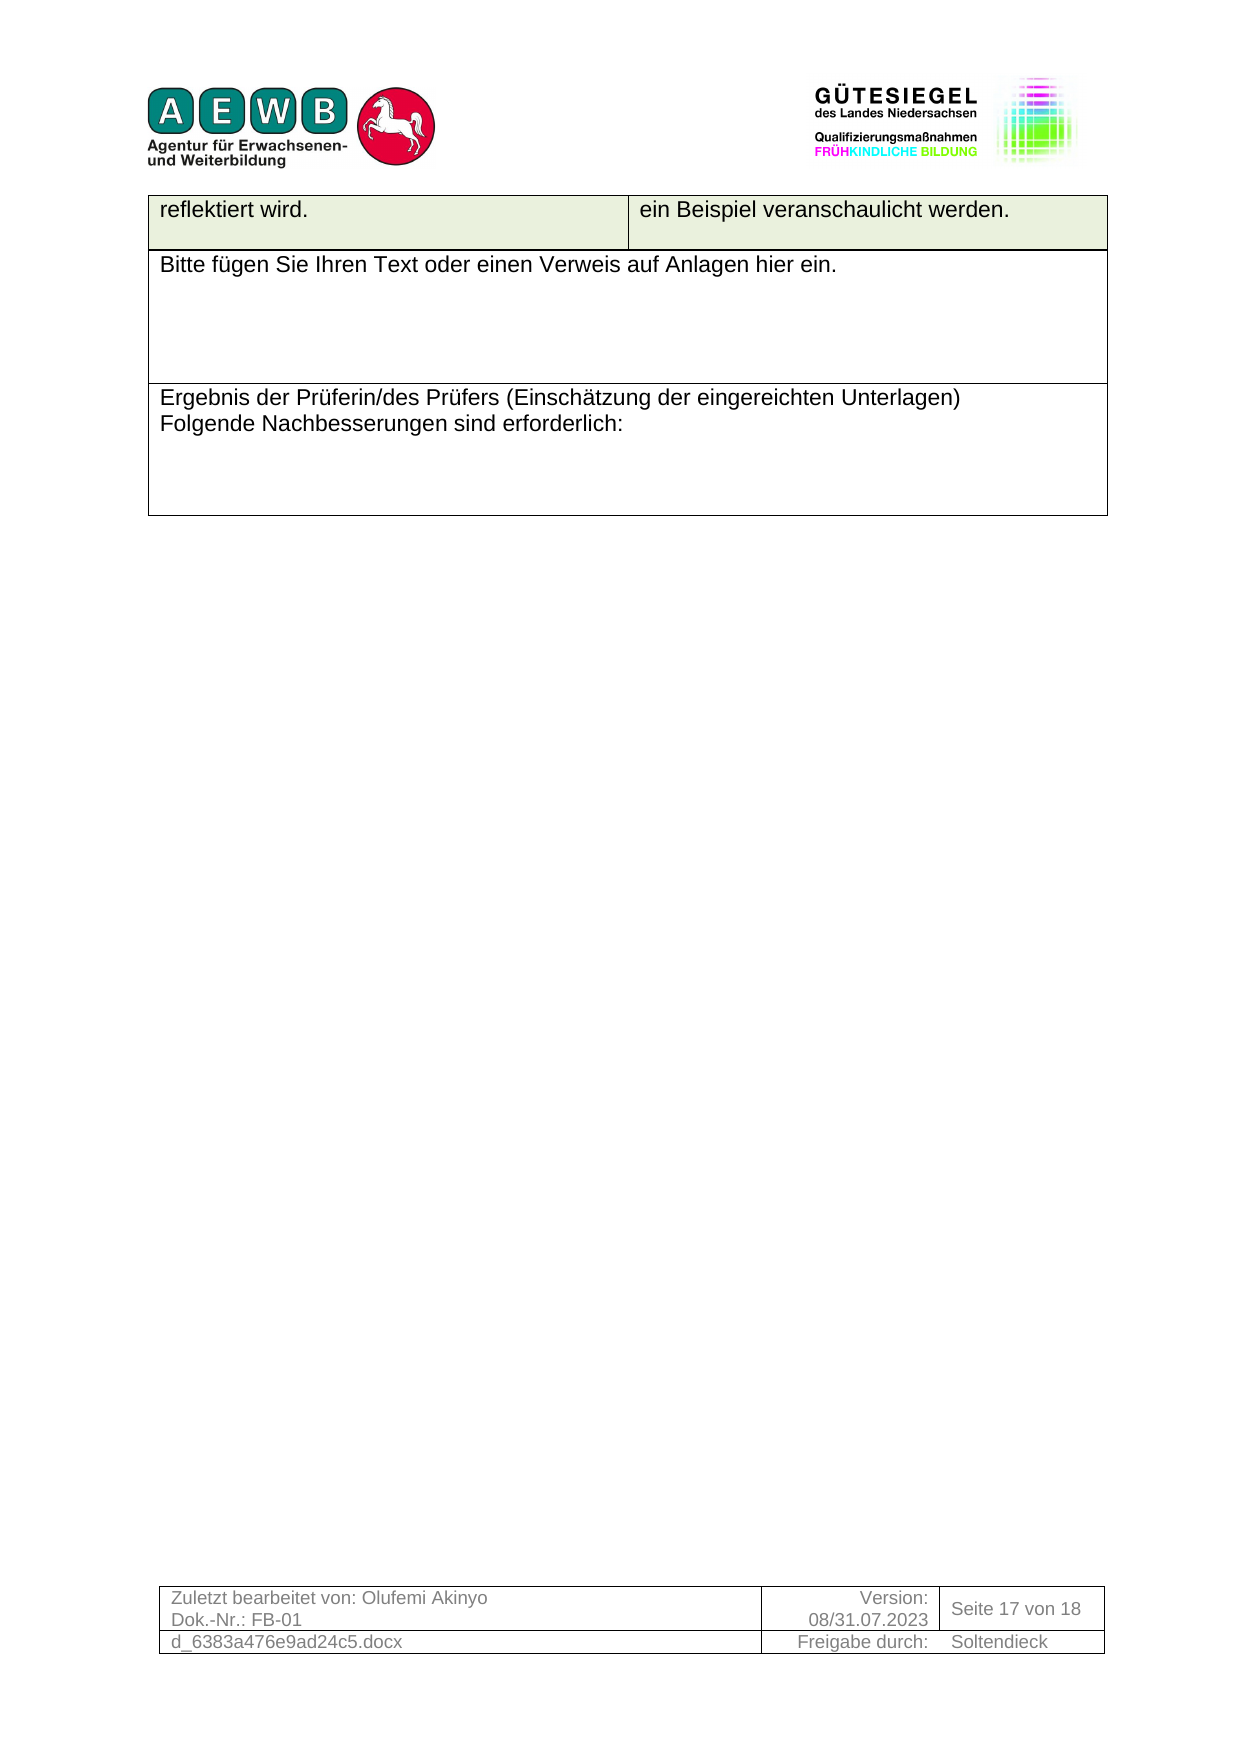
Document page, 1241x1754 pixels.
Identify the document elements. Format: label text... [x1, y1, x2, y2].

picture [147, 87, 436, 169]
picture [805, 73, 1087, 169]
table_header Bitte fügen Sie Ihren Text oder einen Verweis auf Anlagen hier ein. [149, 251, 1107, 382]
table_cell Ergebnis der Prüferin/des Prüfers (Einschätzung der eingereichten Unterlagen) Folgende Nachbesserungen sind erforderlich: [149, 384, 1107, 515]
